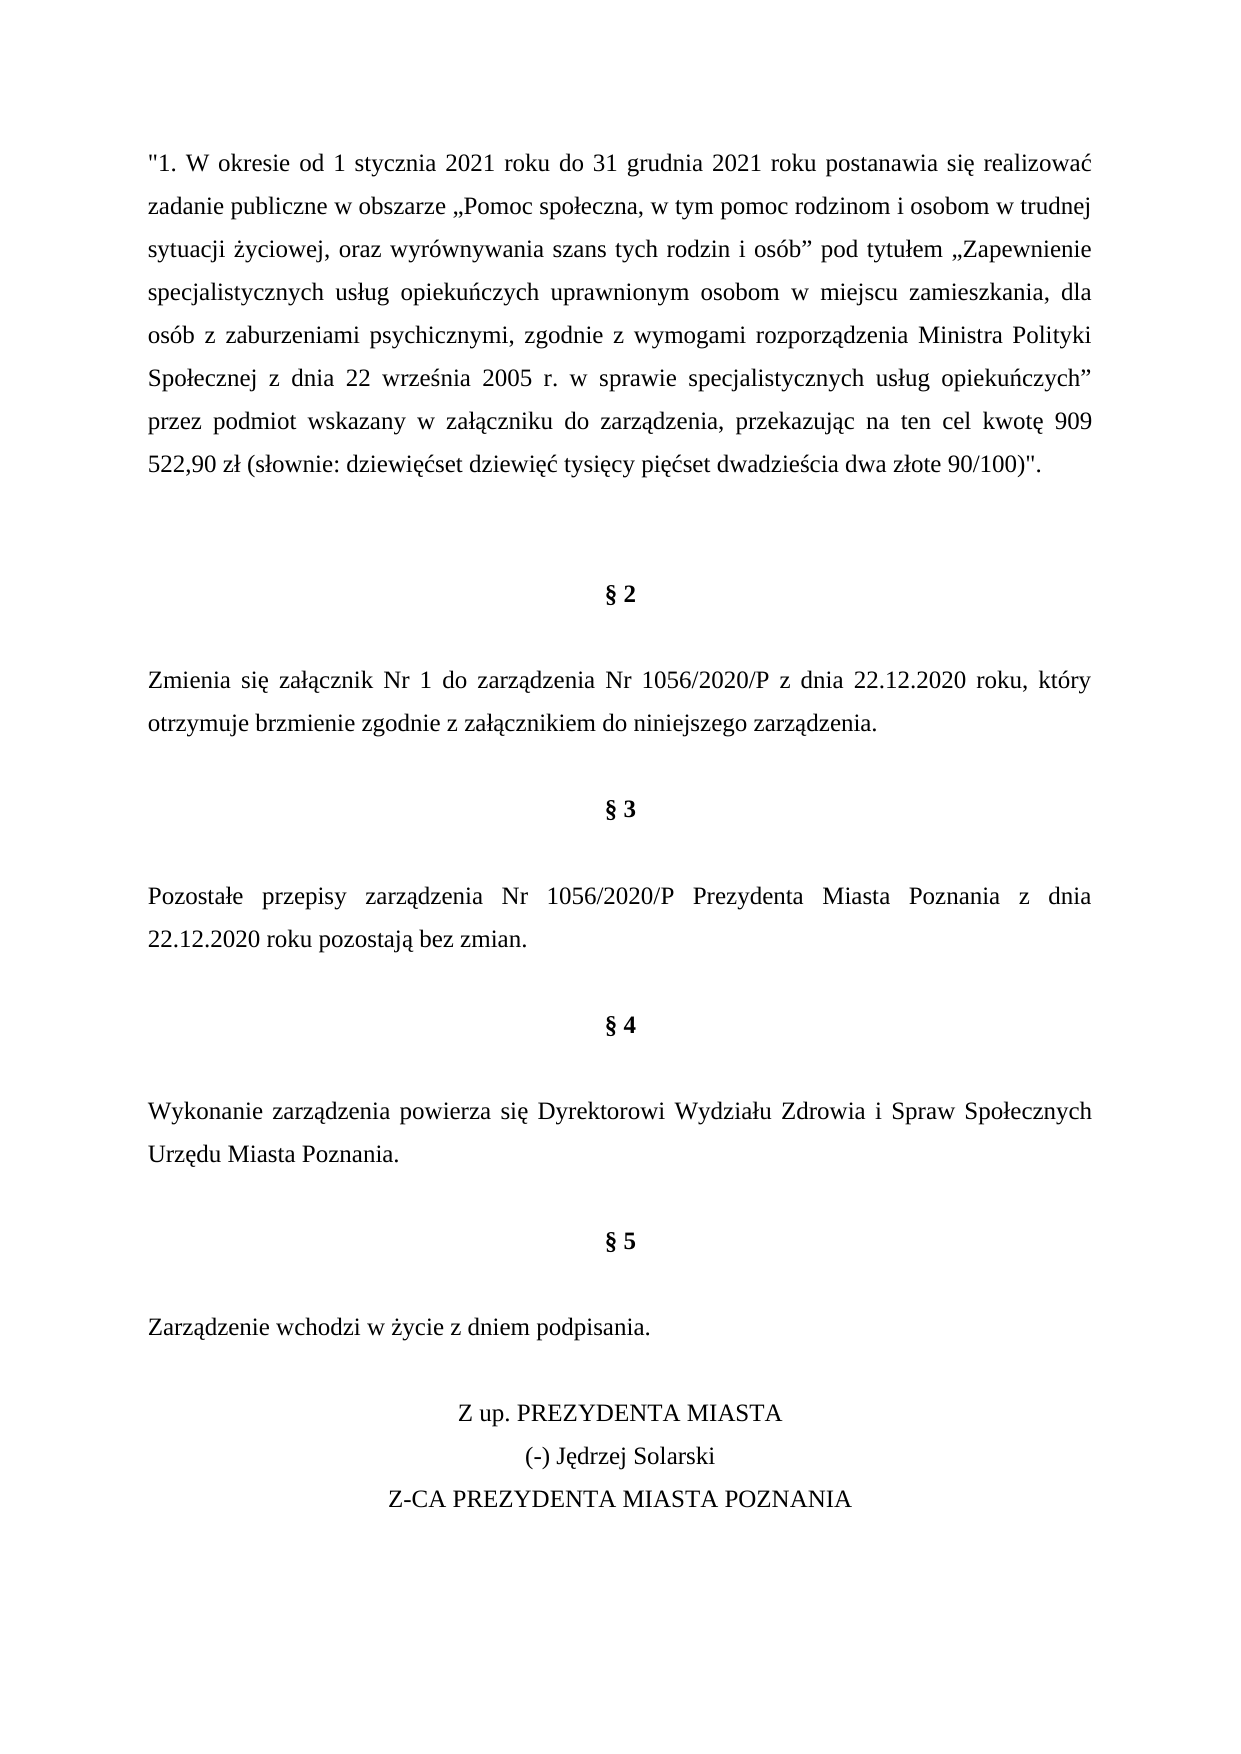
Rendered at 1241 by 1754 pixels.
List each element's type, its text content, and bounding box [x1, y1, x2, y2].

text § 3 [148, 794, 1093, 823]
text Zmienia się załącznik Nr 1 do zarządzenia Nr 1056/2020/P z dnia 22.12.2020 roku, który otrzymuje brzmienie zgodnie z załącznikiem do niniejszego zarządzenia. [148, 665, 1093, 737]
text "1. W okresie od 1 stycznia 2021 roku do 31 grudnia 2021 roku postanawia się realizować zadanie publiczne w obszarze „Pomoc społeczna, w tym pomoc rodzinom i osobom w trudnej sytuacji życiowej, oraz wyrównywania szans tych rodzin i osób” pod tytułem „Zapewnienie specjalistycznych usług opiekuńczych uprawnionym osobom w miejscu zamieszkania, dla osób z zaburzeniami psychicznymi, zgodnie z wymogami rozporządzenia Ministra Polityki Społecznej z dnia 22 września 2005 r. w sprawie specjalistycznych usług opiekuńczych” przez podmiot wskazany w załączniku do zarządzenia, przekazując na ten cel kwotę 909 522,90 zł (słownie: dziewięćset dziewięć tysięcy pięćset dwadzieścia dwa złote 90/100)". [148, 148, 1093, 478]
text § 5 [148, 1226, 1093, 1254]
text Wykonanie zarządzenia powierza się Dyrektorowi Wydziału Zdrowia i Spraw Społecznych Urzędu Miasta Poznania. [148, 1096, 1093, 1168]
text Zarządzenie wchodzi w życie z dniem podpisania. [148, 1312, 1093, 1341]
text (-) Jędrzej Solarski [148, 1441, 1093, 1470]
text Z-CA PREZYDENTA MIASTA POZNANIA [148, 1484, 1093, 1513]
text Z up. PREZYDENTA MIASTA [148, 1398, 1093, 1427]
text Pozostałe przepisy zarządzenia Nr 1056/2020/P Prezydenta Miasta Poznania z dnia 22.12.2020 roku pozostają bez zmian. [148, 881, 1093, 953]
text § 2 [148, 579, 1093, 608]
text § 4 [148, 1010, 1093, 1039]
